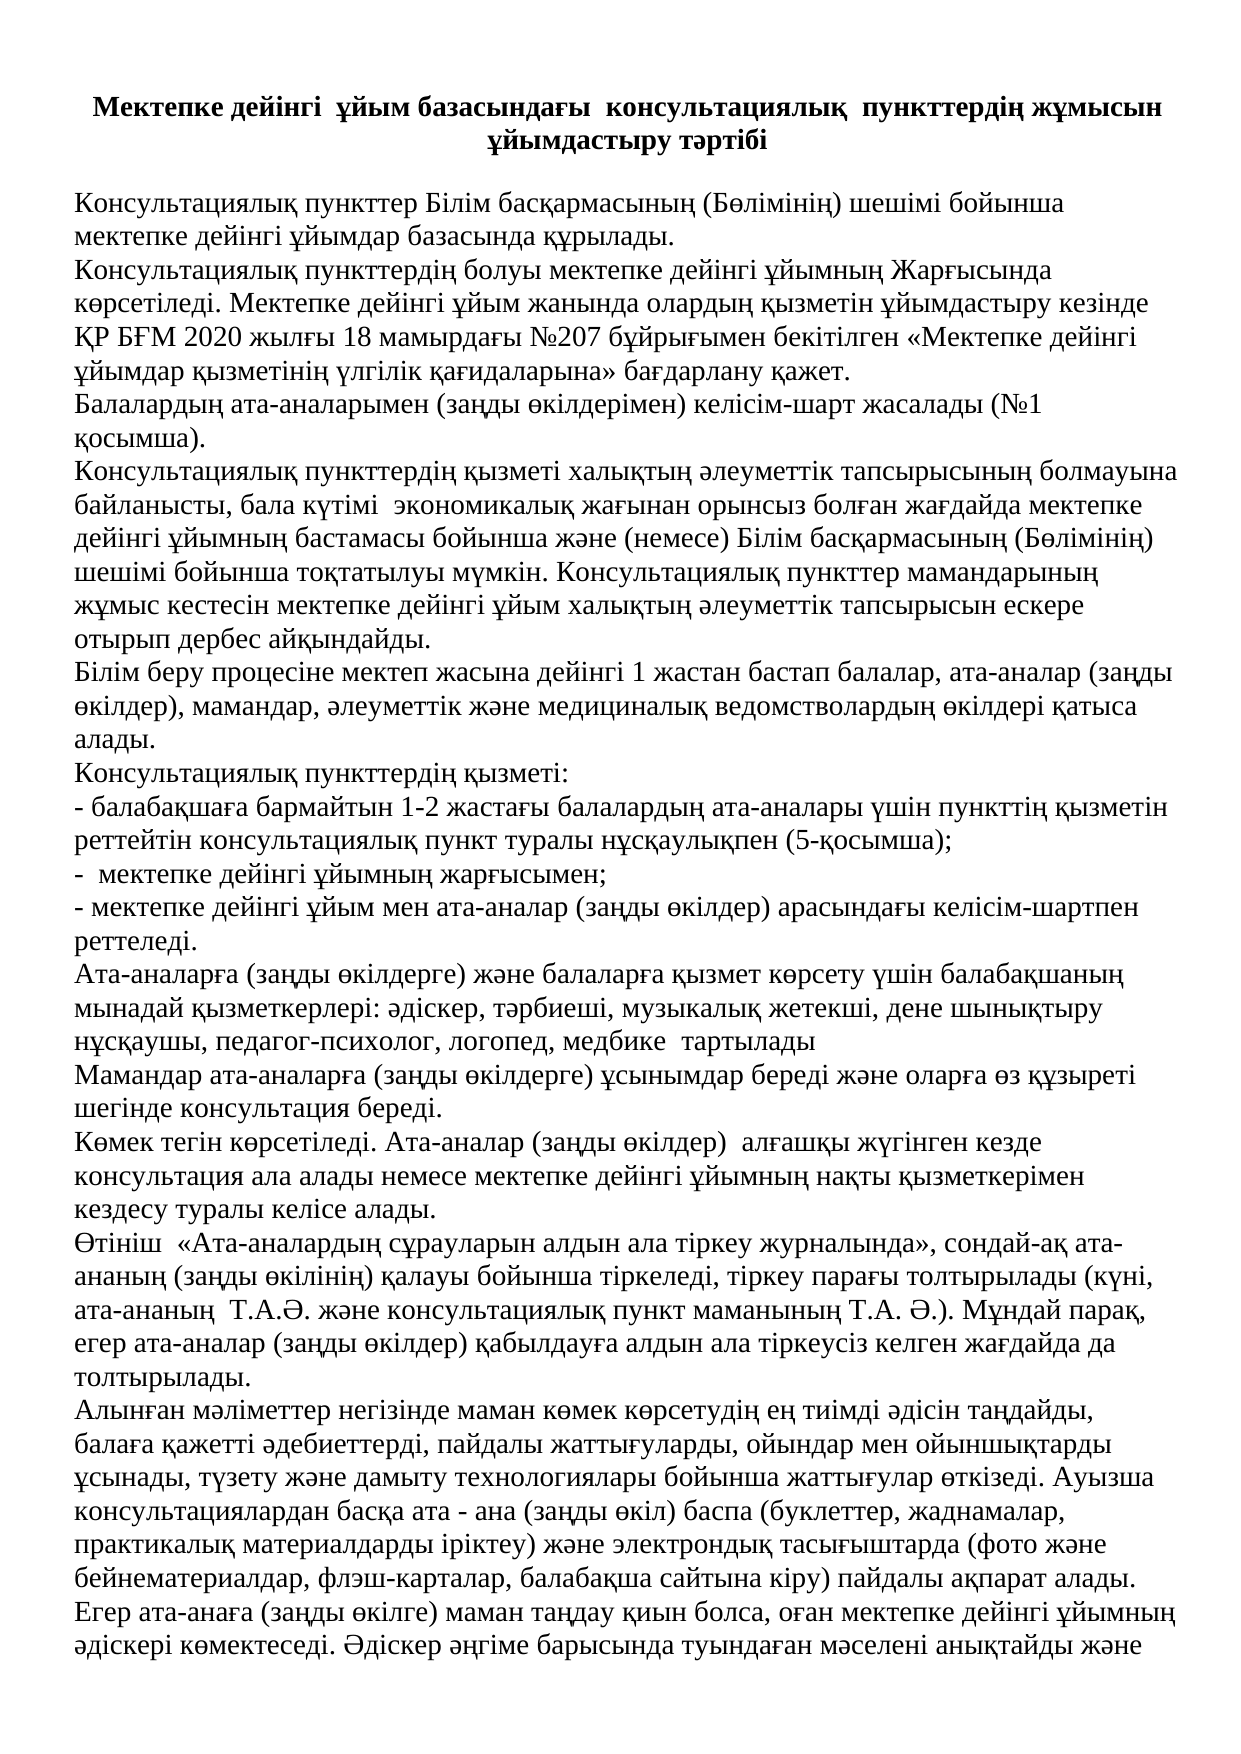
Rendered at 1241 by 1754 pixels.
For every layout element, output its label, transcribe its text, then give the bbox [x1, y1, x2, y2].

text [74, 185, 1181, 1661]
text Мектепке дейінгі ұйым базасындағы консультациялық пункттердің жұмысын ұйымдастыру тәртібі [74, 89, 1181, 156]
